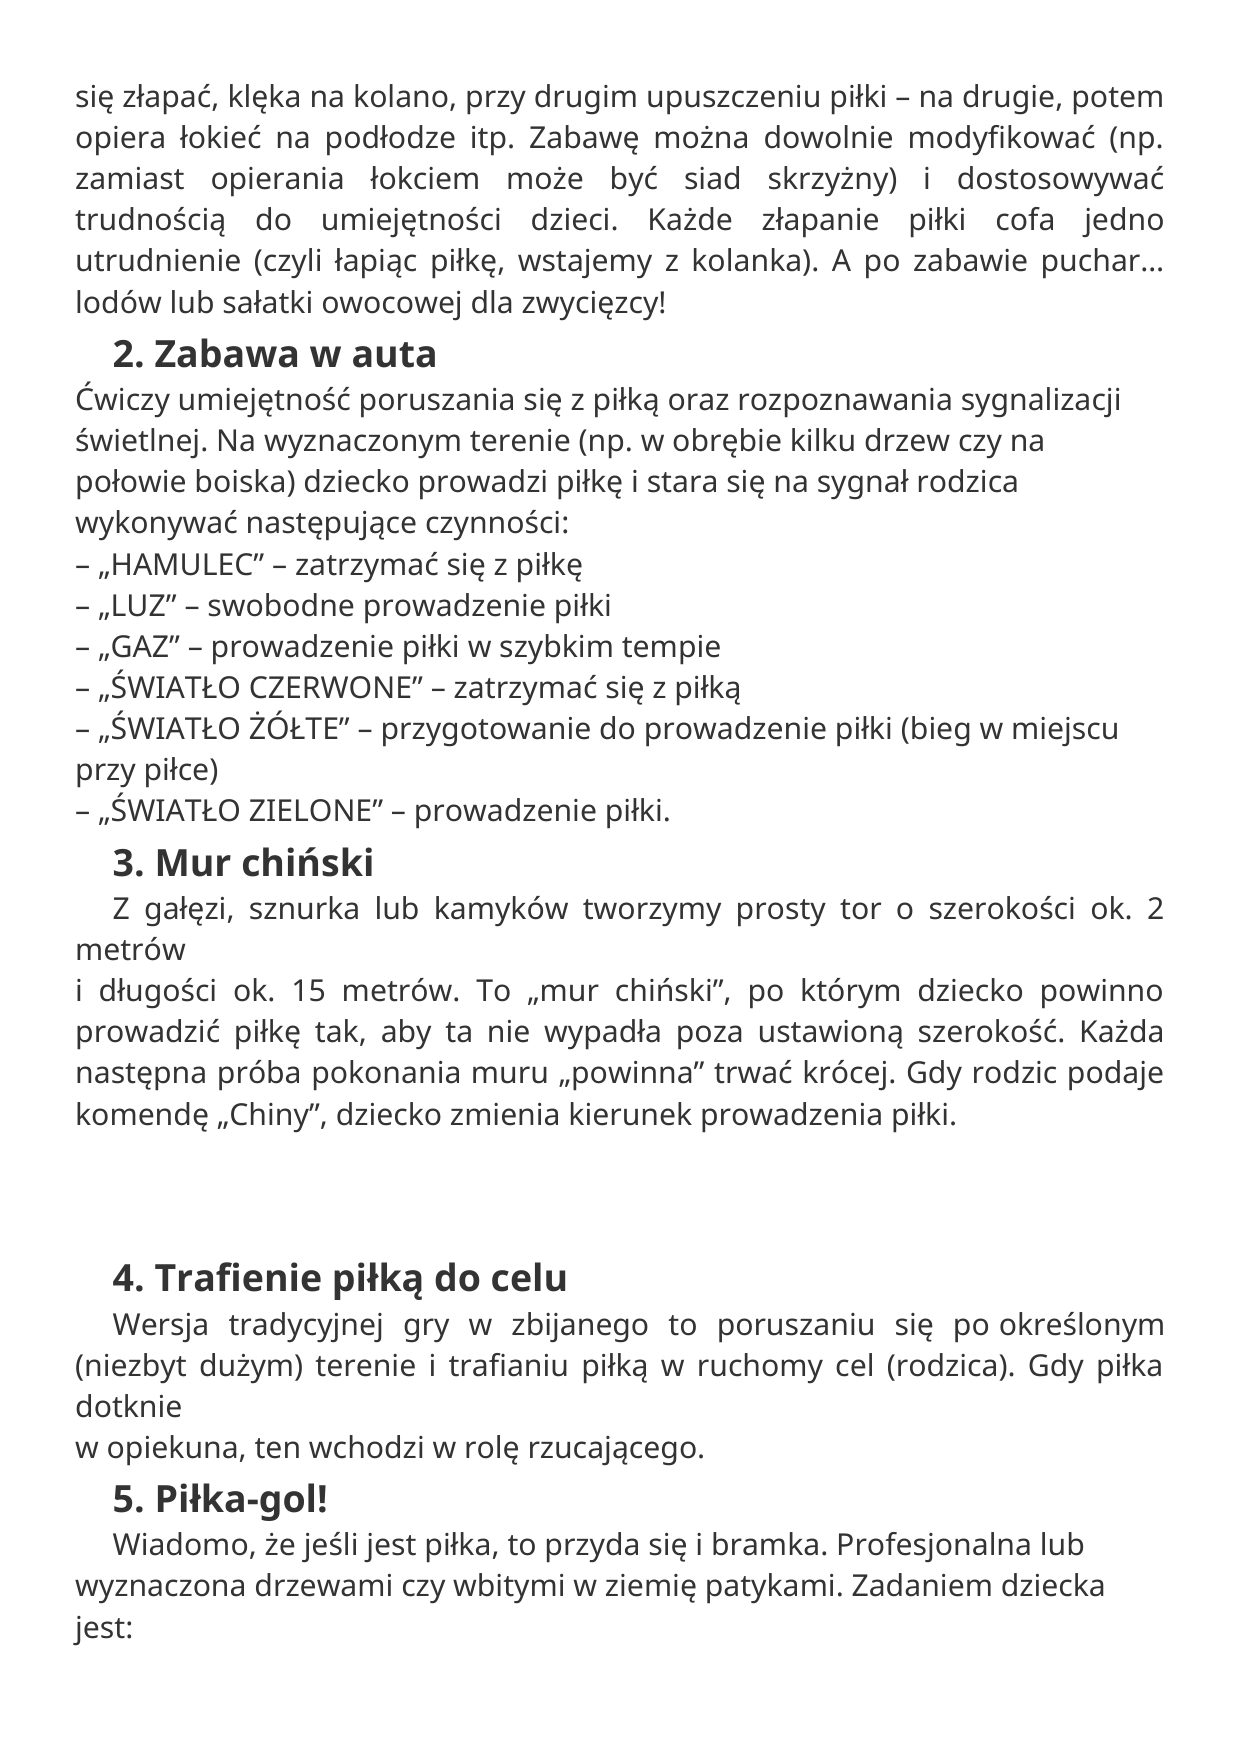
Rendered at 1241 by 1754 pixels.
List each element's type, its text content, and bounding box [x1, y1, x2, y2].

list 4. Trafienie piłką do celu [75, 1246, 1165, 1303]
list Z gałęzi, sznurka lub kamyków tworzymy prosty tor o szerokości ok. 2 metrów i długości ok. 15 metrów. To „mur chiński”, po którym dziecko powinno prowadzić piłkę tak, aby ta nie wypadła poza ustawioną szerokość. Każda następna próba pokonania muru „powinna” trwać krócej. Gdy rodzic podaje komendę „Chiny”, dziecko zmienia kierunek prowadzenia piłki. [75, 887, 1165, 1134]
list 5. Piłka-gol! [75, 1467, 1165, 1523]
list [75, 75, 1165, 322]
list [75, 1523, 1165, 1647]
list 3. Mur chiński [75, 831, 1165, 887]
list Ćwiczy umiejętność poruszania się z piłką oraz rozpoznawania sygnalizacji świetlnej. Na wyznaczonym terenie (np. w obrębie kilku drzew czy na połowie boiska) dziecko prowadzi piłkę i stara się na sygnał rodzica wykonywać następujące czynności: – „HAMULEC” – zatrzymać się z piłkę – „LUZ” – swobodne prowadzenie piłki – „GAZ” – prowadzenie piłki w szybkim tempie – „ŚWIATŁO CZERWONE” – zatrzymać się z piłką – „ŚWIATŁO ŻÓŁTE” – przygotowanie do prowadzenie piłki (bieg w miejscu przy piłce) – „ŚWIATŁO ZIELONE” – prowadzenie piłki. [75, 378, 1165, 831]
list Wersja tradycyjnej gry w zbijanego to poruszaniu się po określonym (niezbyt dużym) terenie i trafianiu piłką w ruchomy cel (rodzica). Gdy piłka dotknie w opiekuna, ten wchodzi w rolę rzucającego. [75, 1303, 1165, 1467]
list 2. Zabawa w auta [75, 322, 1165, 378]
